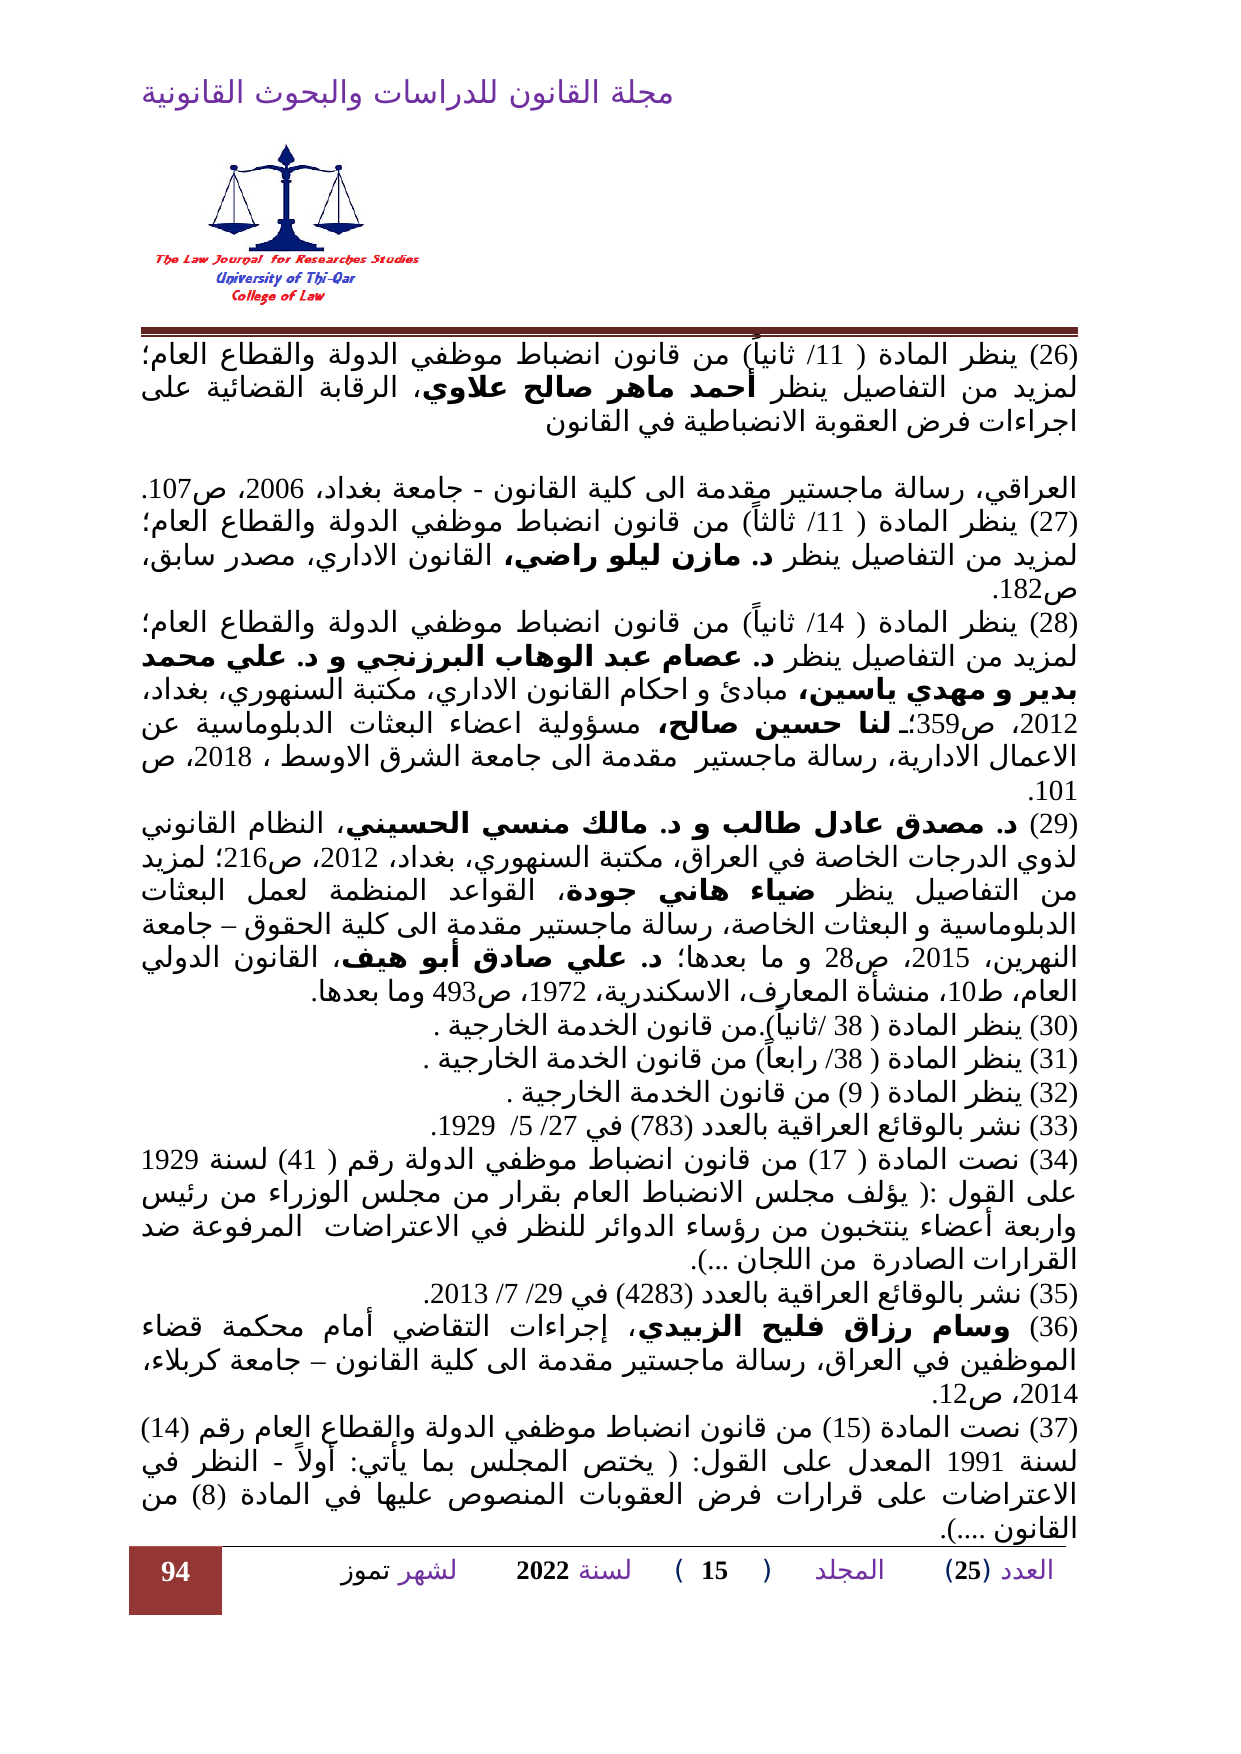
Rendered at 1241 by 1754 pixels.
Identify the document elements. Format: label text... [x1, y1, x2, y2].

text (36) وسام رزاق فليح الزبيدي، إجراءات التقاضي أمام محكمة قضاء الموظفين في العراق، رسالة ماجستير مقدمة الى كلية القانون – جامعة كربلاء،2014، ص12. [141, 1309, 1078, 1410]
text العراقي، رسالة ماجستير مقدمة الى كلية القانون - جامعة بغداد، 2006، ص107. (27) ينظر المادة ( 11/ ثالثاً) من قانون انضباط موظفي الدولة والقطاع العام؛ لمزيد من التفاصيل ينظر د. مازن ليلو راضي، القانون الاداري، مصدر سابق، ص182. [141, 471, 1078, 605]
text (26) ينظر المادة ( 11/ ثانياً) من قانون انضباط موظفي الدولة والقطاع العام؛ لمزيد من التفاصيل ينظر أحمد ماهر صالح علاوي، الرقابة القضائية على اجراءات فرض العقوبة الانضباطية في القانون [141, 337, 1078, 437]
text (37) نصت المادة (15) من قانون انضباط موظفي الدولة والقطاع العام رقم (14) لسنة 1991 المعدل على القول: ( يختص المجلس بما يأتي: أولاً - النظر في الاعتراضات على قرارات فرض العقوبات المنصوص عليها في المادة (8) من القانون ....). [141, 1410, 1078, 1544]
text (31) ينظر المادة ( 38/ رابعاً) من قانون الخدمة الخارجية . [141, 1041, 1078, 1075]
text (30) ينظر المادة ( 38 /ثانياً).من قانون الخدمة الخارجية . [141, 1008, 1078, 1041]
text (32) ينظر المادة ( 9) من قانون الخدمة الخارجية . [141, 1075, 1078, 1108]
text (29) د. مصدق عادل طالب و د. مالك منسي الحسيني، النظام القانوني لذوي الدرجات الخاصة في العراق، مكتبة السنهوري، بغداد، 2012، ص216؛ لمزيد من التفاصيل ينظر ضياء هاني جودة، القواعد المنظمة لعمل البعثات الدبلوماسية و البعثات الخاصة، رسالة ماجستير مقدمة الى كلية الحقوق – جامعة النهرين، 2015، ص28 و ما بعدها؛ د. علي صادق أبو هيف، القانون الدولي العام، ط10، منشأة المعارف، الاسكندرية، 1972، ص493 وما بعدها. [141, 806, 1078, 1008]
text (28) ينظر المادة ( 14/ ثانياً) من قانون انضباط موظفي الدولة والقطاع العام؛ لمزيد من التفاصيل ينظر د. عصام عبد الوهاب البرزنجي و د. علي محمد بدير و مهدي ياسين، مبادئ و احكام القانون الاداري، مكتبة السنهوري، بغداد، 2012، ص359؛ لنا حسين صالح، مسؤولية اعضاء البعثات الدبلوماسية عن الاعمال الادارية، رسالة ماجستير مقدمة الى جامعة الشرق الاوسط ، 2018، ص101. [141, 605, 1078, 806]
text (33) نشر بالوقائع العراقية بالعدد (783) في 27/ 5/ 1929. [141, 1108, 1078, 1142]
picture [140, 136, 427, 314]
text (35) نشر بالوقائع العراقية بالعدد (4283) في 29/ 7/ 2013. [141, 1276, 1078, 1309]
text (34) نصت المادة ( 17) من قانون انضباط موظفي الدولة رقم ( 41) لسنة 1929 على القول :( يؤلف مجلس الانضباط العام بقرار من مجلس الوزراء من رئيس واربعة أعضاء ينتخبون من رؤساء الدوائر للنظر في الاعتراضات المرفوعة ضد القرارات الصادرة من اللجان ...). [141, 1142, 1078, 1276]
